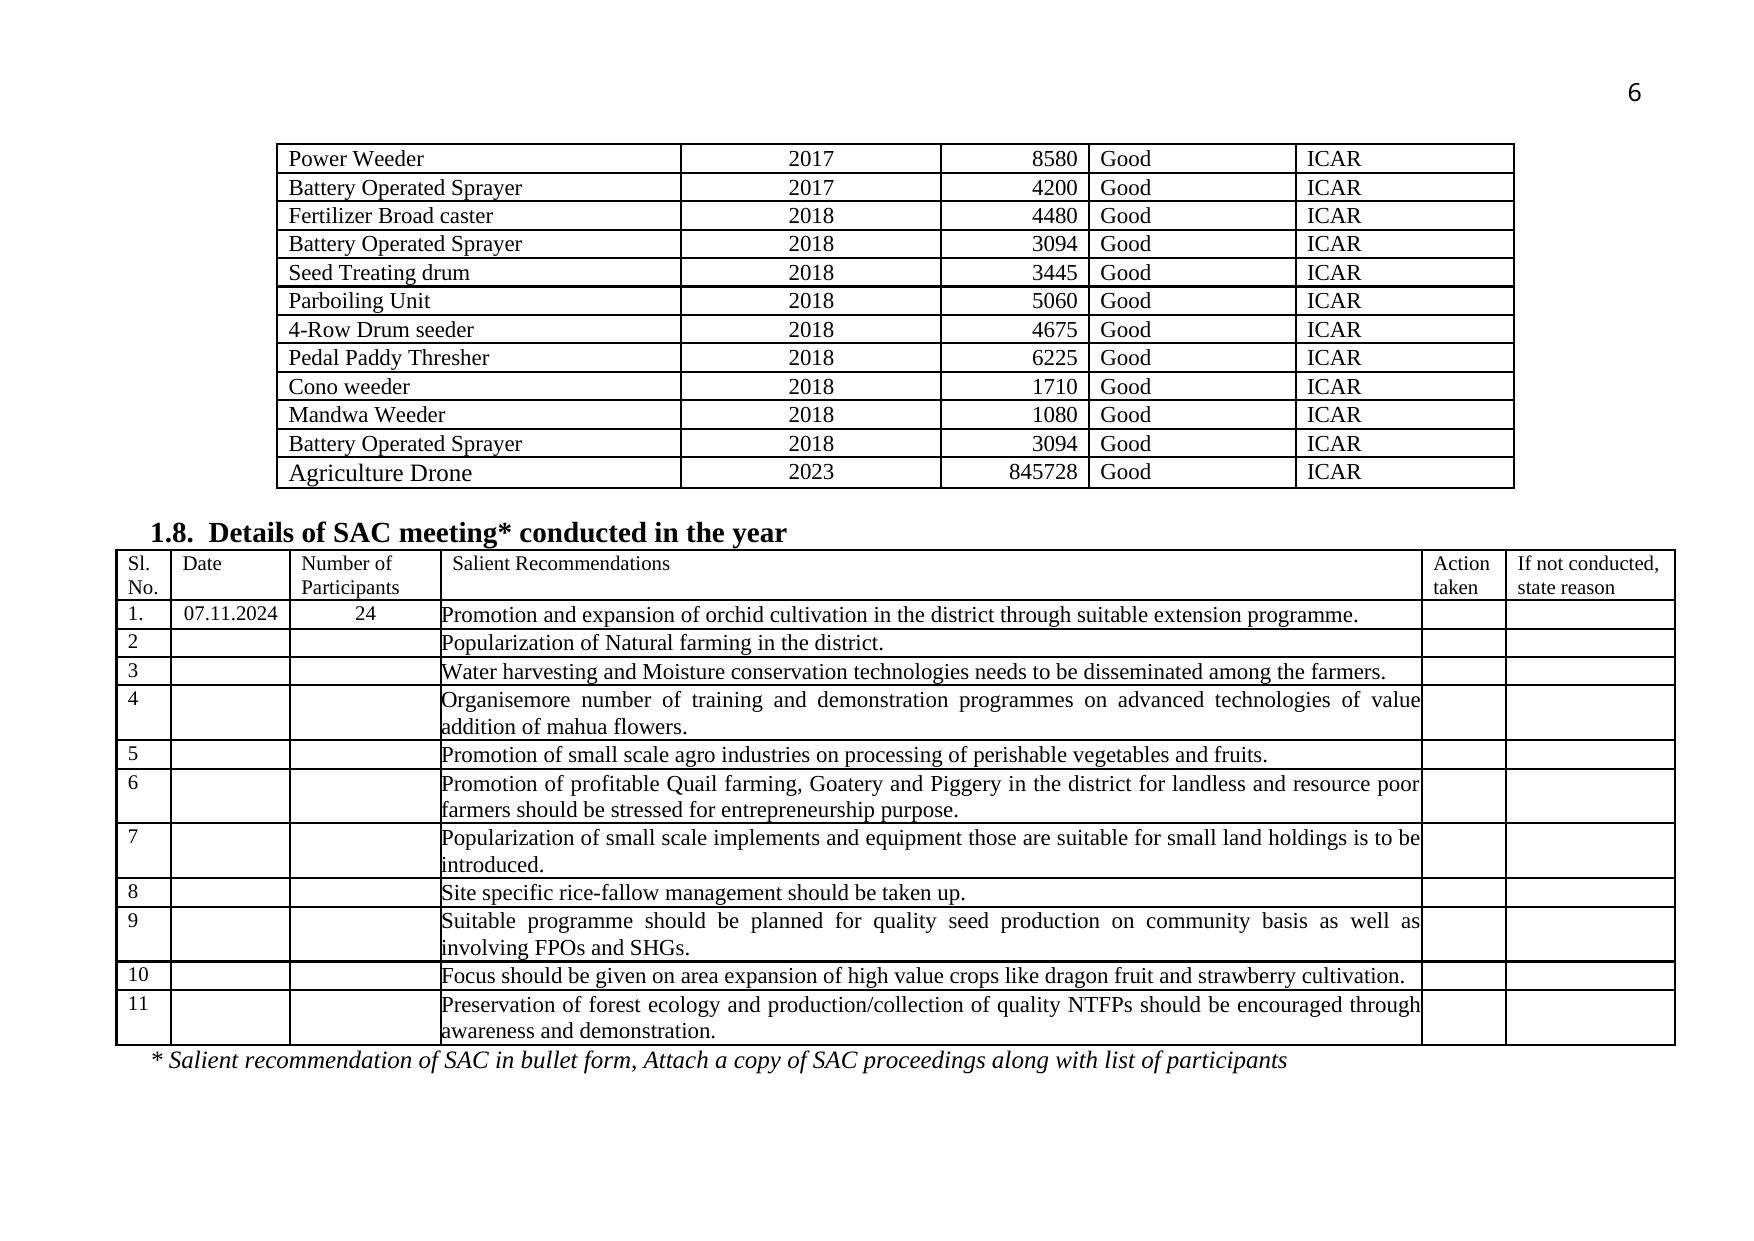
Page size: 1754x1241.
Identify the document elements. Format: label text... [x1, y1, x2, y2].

table_cell ICAR [1297, 458, 1513, 487]
table_cell Good [1090, 430, 1295, 456]
table_cell Good [1090, 373, 1295, 399]
table_cell Battery Operated Sprayer [278, 231, 680, 257]
table_cell Good [1090, 401, 1295, 427]
table_cell [1423, 908, 1505, 960]
table_cell [1423, 601, 1505, 627]
table_cell Good [1090, 202, 1295, 228]
text * Salient recommendation of SAC in bullet form, Attach a copy of SAC proceedings along with list of participants [150, 1046, 1641, 1074]
table_cell Preservation of forest ecology and production/collection of quality NTFPs should be encouraged through awareness and demonstration. [442, 991, 1421, 1043]
table_cell 2017 [682, 174, 940, 200]
table_cell [1507, 824, 1674, 877]
table_cell Good [1090, 145, 1295, 172]
table_cell 4 [118, 686, 170, 739]
table_cell Mandwa Weeder [278, 401, 680, 427]
table_cell 2018 [682, 401, 940, 427]
table_cell 4480 [942, 202, 1088, 228]
table_header Number of Participants [291, 551, 440, 599]
table_cell 11 [118, 991, 170, 1043]
table_cell [172, 630, 289, 656]
table_cell ICAR [1297, 316, 1513, 342]
table_cell [1507, 770, 1674, 822]
table_header Sl. No. [118, 551, 170, 599]
table_cell [1423, 741, 1505, 767]
table_cell 3 [118, 658, 170, 684]
table_cell Power Weeder [278, 145, 680, 172]
table_cell Seed Treating drum [278, 259, 680, 285]
table_cell Agriculture Drone [278, 458, 680, 487]
table_cell [291, 658, 440, 684]
table_cell 2017 [682, 145, 940, 172]
table_cell 4-Row Drum seeder [278, 316, 680, 342]
table_cell Good [1090, 231, 1295, 257]
table_cell 2018 [682, 202, 940, 228]
table_cell Pedal Paddy Thresher [278, 344, 680, 371]
table_cell [291, 824, 440, 877]
table_cell ICAR [1297, 373, 1513, 399]
table_cell [172, 879, 289, 906]
table_cell 2018 [682, 430, 940, 456]
table_cell [172, 963, 289, 989]
table_header Date [172, 551, 289, 599]
table_cell ICAR [1297, 231, 1513, 257]
table_cell 6225 [942, 344, 1088, 371]
table_cell ICAR [1297, 344, 1513, 371]
table_header Action taken [1423, 551, 1505, 599]
table_cell [1423, 824, 1505, 877]
table_cell 2023 [682, 458, 940, 487]
table_cell Good [1090, 259, 1295, 285]
table_cell 4200 [942, 174, 1088, 200]
table_cell 2018 [682, 259, 940, 285]
table_cell 1710 [942, 373, 1088, 399]
table_cell 8 [118, 879, 170, 906]
table_cell [1507, 879, 1674, 906]
table_cell [172, 908, 289, 960]
table_cell [291, 741, 440, 767]
table_cell Popularization of Natural farming in the district. [442, 630, 1421, 656]
table_cell [1423, 658, 1505, 684]
table_cell ICAR [1297, 202, 1513, 228]
table_cell Suitable programme should be planned for quality seed production on community basis as well as involving FPOs and SHGs. [442, 908, 1421, 960]
table_cell [1507, 601, 1674, 627]
table_cell [291, 908, 440, 960]
table_cell 6 [118, 770, 170, 822]
table_cell [1507, 658, 1674, 684]
table_cell 5 [118, 741, 170, 767]
table_cell 845728 [942, 458, 1088, 487]
table_cell Water harvesting and Moisture conservation technologies needs to be disseminated among the farmers. [442, 658, 1421, 684]
table_cell [291, 630, 440, 656]
table_cell Cono weeder [278, 373, 680, 399]
table_cell [1423, 770, 1505, 822]
table_cell Good [1090, 174, 1295, 200]
table_cell [172, 741, 289, 767]
table_cell Promotion of profitable Quail farming, Goatery and Piggery in the district for landless and resource poor farmers should be stressed for entrepreneurship purpose. [442, 770, 1421, 822]
table_cell 2018 [682, 288, 940, 314]
table_cell Battery Operated Sprayer [278, 430, 680, 456]
table_cell Good [1090, 288, 1295, 314]
table_cell 2 [118, 630, 170, 656]
table_cell [1507, 686, 1674, 739]
table_cell 5060 [942, 288, 1088, 314]
table_cell [1423, 963, 1505, 989]
table_cell [291, 686, 440, 739]
table_header Salient Recommendations [442, 551, 1421, 599]
table_cell [291, 963, 440, 989]
table_cell 7 [118, 824, 170, 877]
text 1.8. Details of SAC meeting* conducted in the year [150, 515, 1641, 549]
table_cell 8580 [942, 145, 1088, 172]
table_cell 07.11.2024 [172, 601, 289, 627]
table_cell ICAR [1297, 174, 1513, 200]
table_cell 9 [118, 908, 170, 960]
table_cell Promotion and expansion of orchid cultivation in the district through suitable extension programme. [442, 601, 1421, 627]
table_cell Good [1090, 458, 1295, 487]
table_cell Focus should be given on area expansion of high value crops like dragon fruit and strawberry cultivation. [442, 963, 1421, 989]
table_cell 1080 [942, 401, 1088, 427]
table_cell Popularization of small scale implements and equipment those are suitable for small land holdings is to be introduced. [442, 824, 1421, 877]
table_cell Good [1090, 316, 1295, 342]
table_cell ICAR [1297, 430, 1513, 456]
table_cell [172, 824, 289, 877]
table_cell [172, 991, 289, 1043]
table_cell [172, 686, 289, 739]
table_cell 10 [118, 963, 170, 989]
table_cell Promotion of small scale agro industries on processing of perishable vegetables and fruits. [442, 741, 1421, 767]
table_cell 2018 [682, 231, 940, 257]
table_header If not conducted, state reason [1507, 551, 1674, 599]
table_cell [1507, 991, 1674, 1043]
table_cell 2018 [682, 344, 940, 371]
table_cell [172, 770, 289, 822]
table_cell [291, 879, 440, 906]
table_cell 24 [291, 601, 440, 627]
table_cell Good [1090, 344, 1295, 371]
table_cell 2018 [682, 316, 940, 342]
table_cell [172, 658, 289, 684]
table_cell [1507, 963, 1674, 989]
table_cell [1423, 991, 1505, 1043]
table_cell Fertilizer Broad caster [278, 202, 680, 228]
table_cell [1423, 879, 1505, 906]
table_cell [1507, 630, 1674, 656]
table_cell [1507, 741, 1674, 767]
table_cell ICAR [1297, 259, 1513, 285]
table_cell ICAR [1297, 288, 1513, 314]
table_cell [1423, 686, 1505, 739]
table_cell 3094 [942, 231, 1088, 257]
table_cell ICAR [1297, 401, 1513, 427]
table_cell Parboiling Unit [278, 288, 680, 314]
table_cell Organisemore number of training and demonstration programmes on advanced technologies of value addition of mahua flowers. [442, 686, 1421, 739]
table_cell Site specific rice-fallow management should be taken up. [442, 879, 1421, 906]
table_cell [1507, 908, 1674, 960]
table_cell 4675 [942, 316, 1088, 342]
table_cell [291, 770, 440, 822]
table_cell [291, 991, 440, 1043]
table_cell [1423, 630, 1505, 656]
table_cell 3445 [942, 259, 1088, 285]
table_cell 1. [118, 601, 170, 627]
table_cell Battery Operated Sprayer [278, 174, 680, 200]
table_cell 2018 [682, 373, 940, 399]
table_cell 3094 [942, 430, 1088, 456]
table_cell ICAR [1297, 145, 1513, 172]
